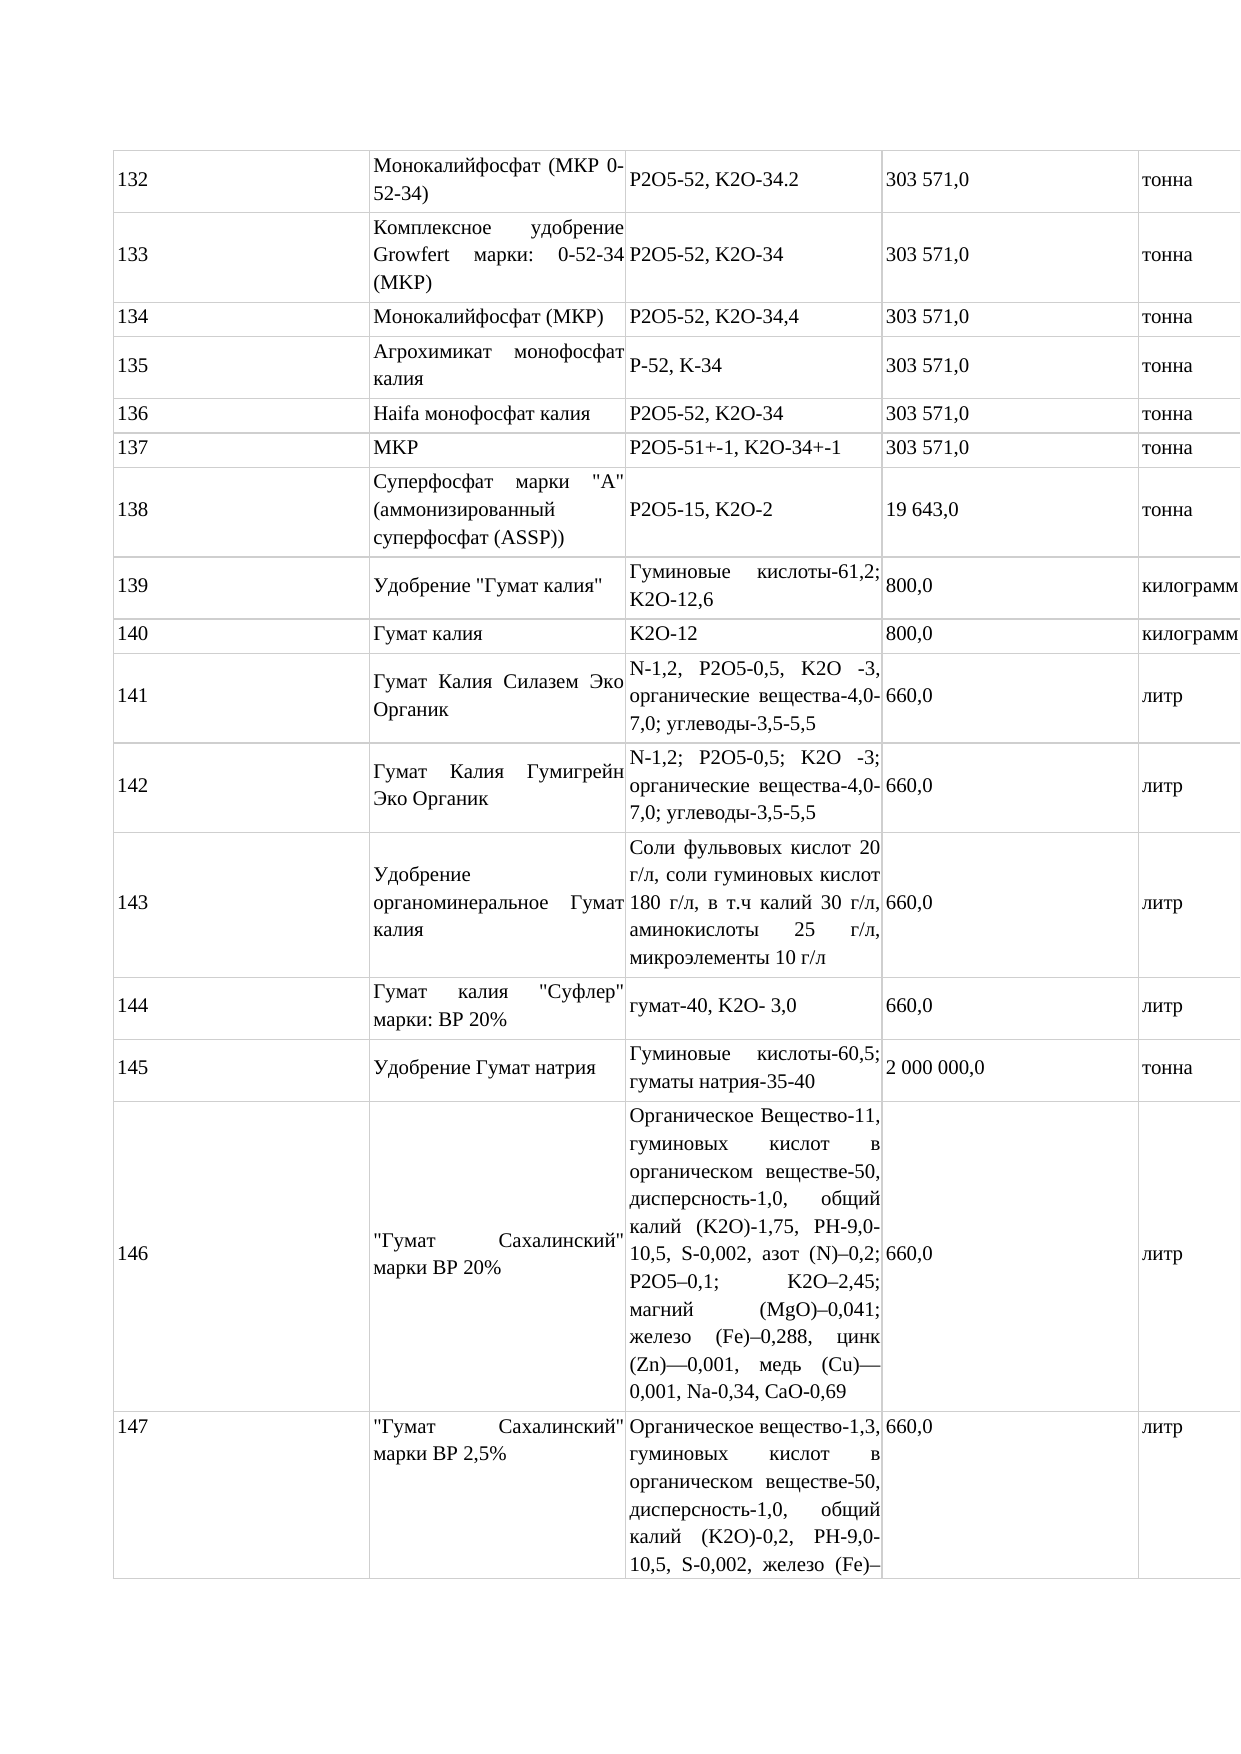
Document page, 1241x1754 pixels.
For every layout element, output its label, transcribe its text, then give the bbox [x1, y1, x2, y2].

table_cell N-1,2, P2O5-0,5, K2О -3, органические вещества-4,0-7,0; углеводы-3,5-5,5 [626, 654, 881, 742]
table_cell 144 [114, 978, 369, 1038]
table_cell 303 571,0 [883, 303, 1138, 336]
table_cell Удобрение "Гумат калия" [370, 558, 625, 618]
table_cell 146 [114, 1102, 369, 1411]
table_cell 660,0 [883, 1412, 1138, 1577]
table_cell 143 [114, 833, 369, 977]
table_cell 138 [114, 468, 369, 556]
table_cell тонна [1139, 213, 1240, 302]
table_cell 660,0 [883, 744, 1138, 832]
table_cell литр [1139, 833, 1240, 977]
table_cell 2 000 000,0 [883, 1040, 1138, 1101]
table_cell 147 [114, 1412, 369, 1577]
table_cell 134 [114, 303, 369, 336]
table_cell Монокалийфосфат (МКР 0-52-34) [370, 151, 625, 212]
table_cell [370, 1412, 625, 1577]
table_cell литр [1139, 978, 1240, 1038]
table_cell P2O5-52, K2О-34.2 [626, 151, 881, 212]
table_cell P2O5-51+-1, K2О-34+-1 [626, 434, 881, 467]
table_cell 660,0 [883, 1102, 1138, 1411]
table_cell Haifa монофосфат калия [370, 399, 625, 432]
table_cell 145 [114, 1040, 369, 1101]
table_cell Гумат калия "Суфлер" марки: ВР 20% [370, 978, 625, 1038]
table_cell K2О-12 [626, 620, 881, 653]
table_cell Удобрение Гумат натрия [370, 1040, 625, 1101]
table_cell Комплексное удобрение Growfert марки: 0-52-34 (MKP) [370, 213, 625, 302]
table_cell 303 571,0 [883, 399, 1138, 432]
table_cell P2O5-52, K2О-34,4 [626, 303, 881, 336]
table_cell килограмм [1139, 620, 1240, 653]
table_cell P2O5-52, K2О-34 [626, 399, 881, 432]
table_cell 303 571,0 [883, 213, 1138, 302]
table_cell килограмм [1139, 558, 1240, 618]
table_cell "Гумат Сахалинский" марки ВР 20% [370, 1102, 625, 1411]
table_cell 137 [114, 434, 369, 467]
table_cell 800,0 [883, 620, 1138, 653]
table_cell 142 [114, 744, 369, 832]
table_cell Суперфосфат марки "А" (аммонизированный суперфосфат (ASSP)) [370, 468, 625, 556]
table_cell Агрохимикат монофосфат калия [370, 337, 625, 398]
table_cell 139 [114, 558, 369, 618]
table_cell 140 [114, 620, 369, 653]
table_cell литр [1139, 744, 1240, 832]
table_cell Органическое Вещество-11, гуминовых кислот в органическом веществе-50, дисперсность-1,0, общий калий (K2О)-1,75, РН-9,0-10,5, S-0,002, азот (N)–0,2; P2O5–0,1; K2О–2,45; магний (MgO)–0,041; железо (Fe)–0,288, цинк (Zn)—0,001, медь (Cu)—0,001, Na-0,34, CaO-0,69 [626, 1102, 881, 1411]
table_cell тонна [1139, 1040, 1240, 1101]
table_cell 660,0 [883, 833, 1138, 977]
table_cell Гумат Калия Силазем Эко Органик [370, 654, 625, 742]
table_cell 19 643,0 [883, 468, 1138, 556]
table_cell 303 571,0 [883, 434, 1138, 467]
table_cell P-52, K-34 [626, 337, 881, 398]
table_cell N-1,2; P2O5-0,5; K2О -3; органические вещества-4,0-7,0; углеводы-3,5-5,5 [626, 744, 881, 832]
table_cell P2O5-52, K2О-34 [626, 213, 881, 302]
table_cell гумат-40, K2О- 3,0 [626, 978, 881, 1038]
table_cell тонна [1139, 434, 1240, 467]
table_cell тонна [1139, 151, 1240, 212]
table_cell P2O5-15, K2О-2 [626, 468, 881, 556]
table_cell тонна [1139, 468, 1240, 556]
table_cell Гумат калия [370, 620, 625, 653]
table_cell тонна [1139, 303, 1240, 336]
table_cell тонна [1139, 337, 1240, 398]
table_cell литр [1139, 1102, 1240, 1411]
table_cell Соли фульвовых кислот 20 г/л, соли гуминовых кислот 180 г/л, в т.ч калий 30 г/л, аминокислоты 25 г/л, микроэлементы 10 г/л [626, 833, 881, 977]
table_cell литр [1139, 1412, 1240, 1577]
table_cell Удобрение органоминеральное Гумат калия [370, 833, 625, 977]
table_cell 800,0 [883, 558, 1138, 618]
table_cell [626, 1412, 881, 1577]
table_cell 133 [114, 213, 369, 302]
table_cell 660,0 [883, 654, 1138, 742]
table_cell 135 [114, 337, 369, 398]
table_cell Гуминовые кислоты-61,2; K2О-12,6 [626, 558, 881, 618]
table_cell 303 571,0 [883, 151, 1138, 212]
table_cell тонна [1139, 399, 1240, 432]
table_cell Гуминовые кислоты-60,5; гуматы натрия-35-40 [626, 1040, 881, 1101]
table_cell Монокалийфосфат (МКР) [370, 303, 625, 336]
table_cell 136 [114, 399, 369, 432]
table_cell MKP [370, 434, 625, 467]
table_cell 141 [114, 654, 369, 742]
table_cell литр [1139, 654, 1240, 742]
table_cell 303 571,0 [883, 337, 1138, 398]
table_cell 132 [114, 151, 369, 212]
table_cell 660,0 [883, 978, 1138, 1038]
table_cell Гумат Калия Гумигрейн Эко Органик [370, 744, 625, 832]
